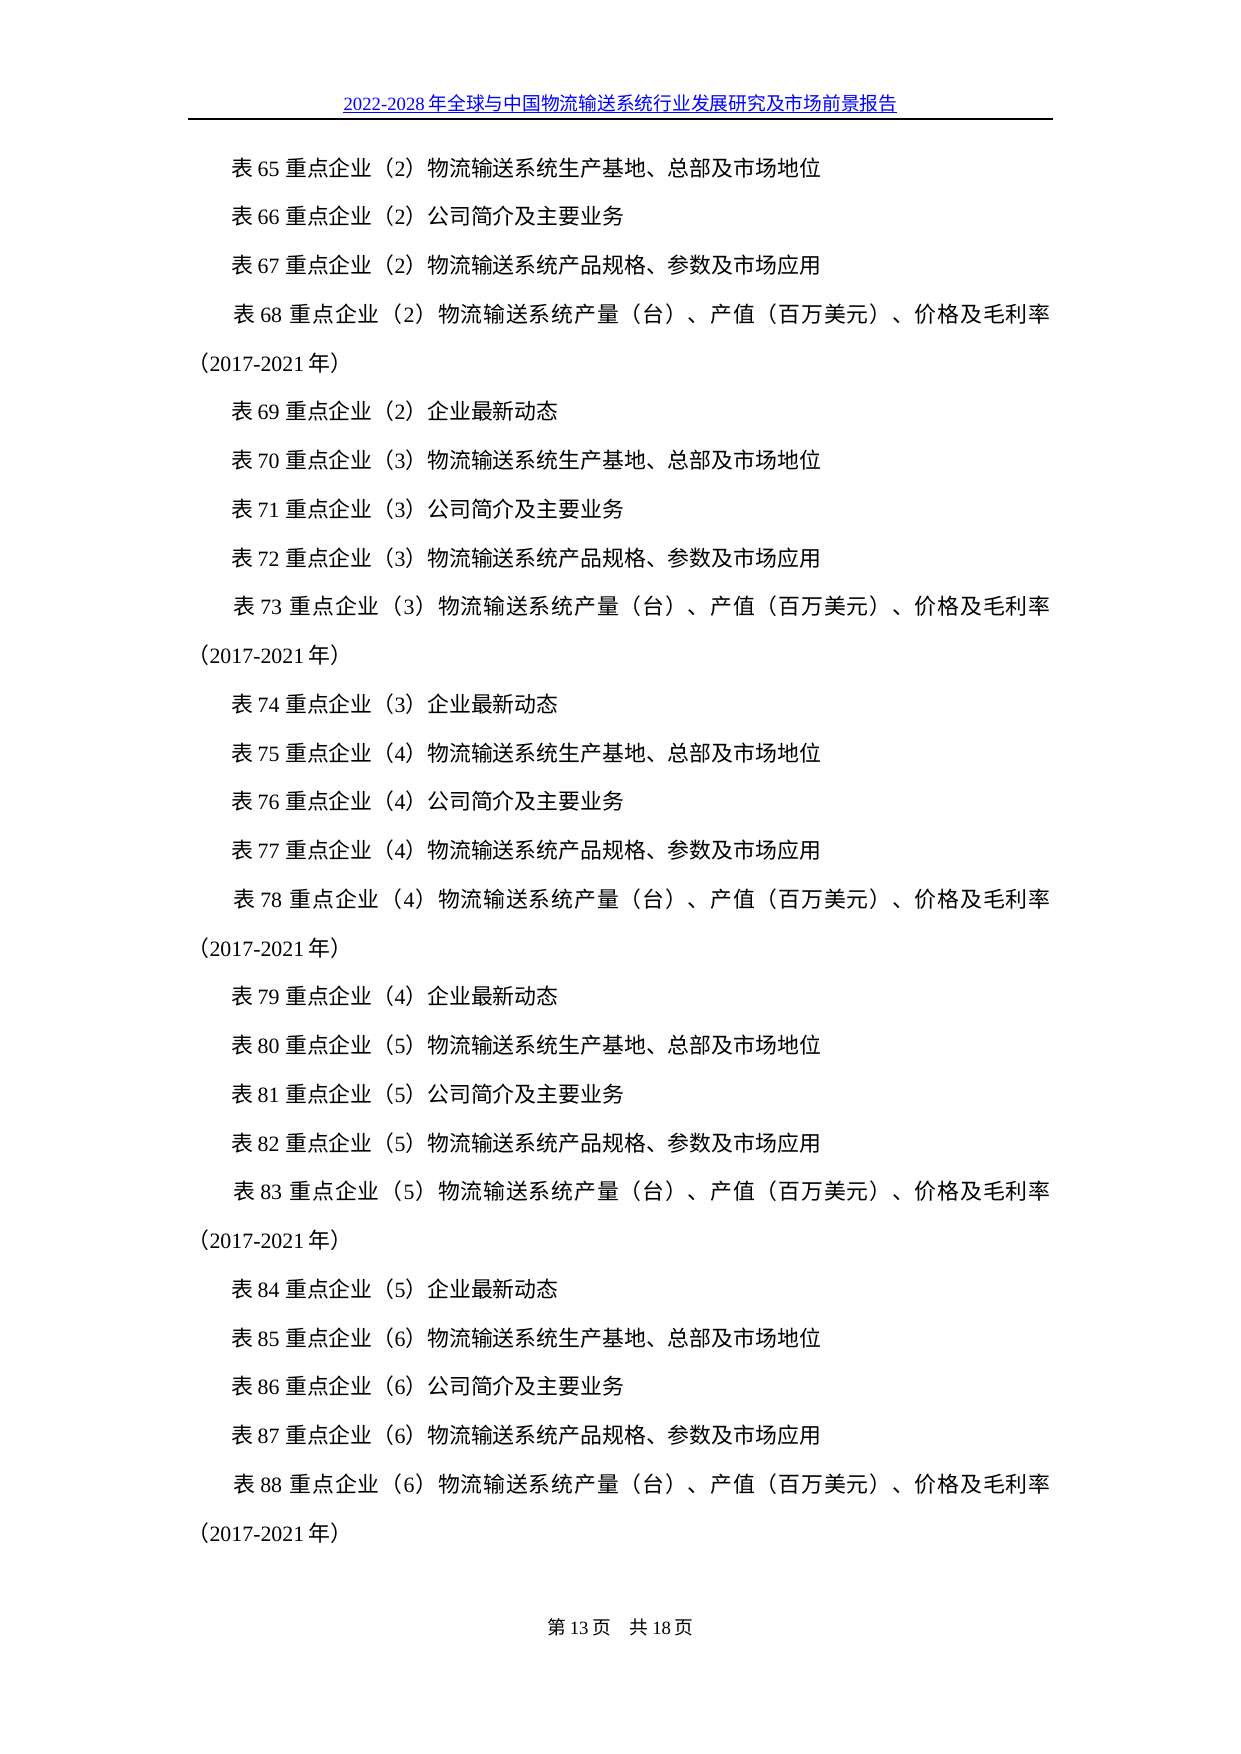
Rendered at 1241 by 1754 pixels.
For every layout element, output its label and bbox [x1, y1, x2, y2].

text [187, 150, 1053, 1548]
